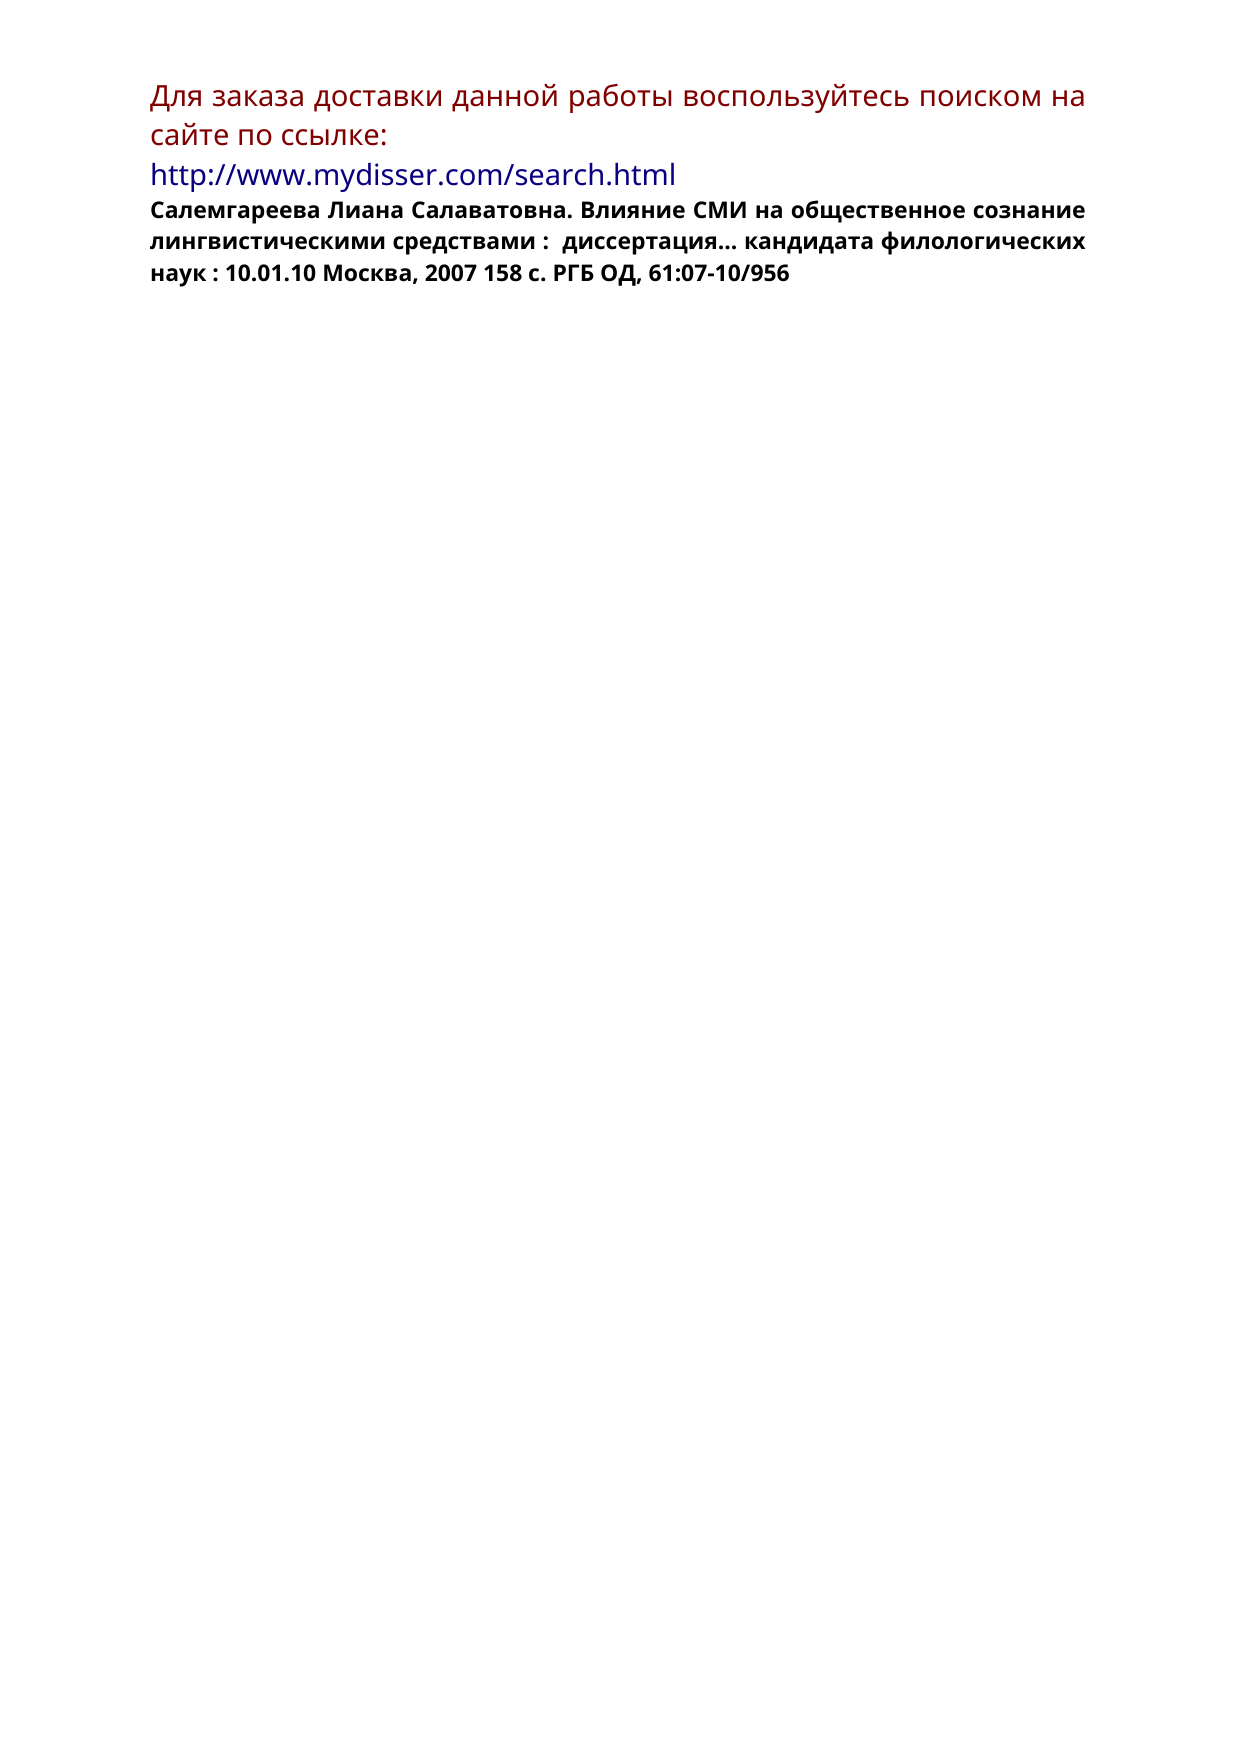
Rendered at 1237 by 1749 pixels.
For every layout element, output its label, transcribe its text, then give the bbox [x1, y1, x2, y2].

text Салемгареева Лиана Салаватовна. Влияние СМИ на общественное сознание лингвистическими средствами : диссертация... кандидата филологических наук : 10.01.10 Москва, 2007 158 с. РГБ ОД, 61:07-10/956 [150, 194, 1086, 288]
